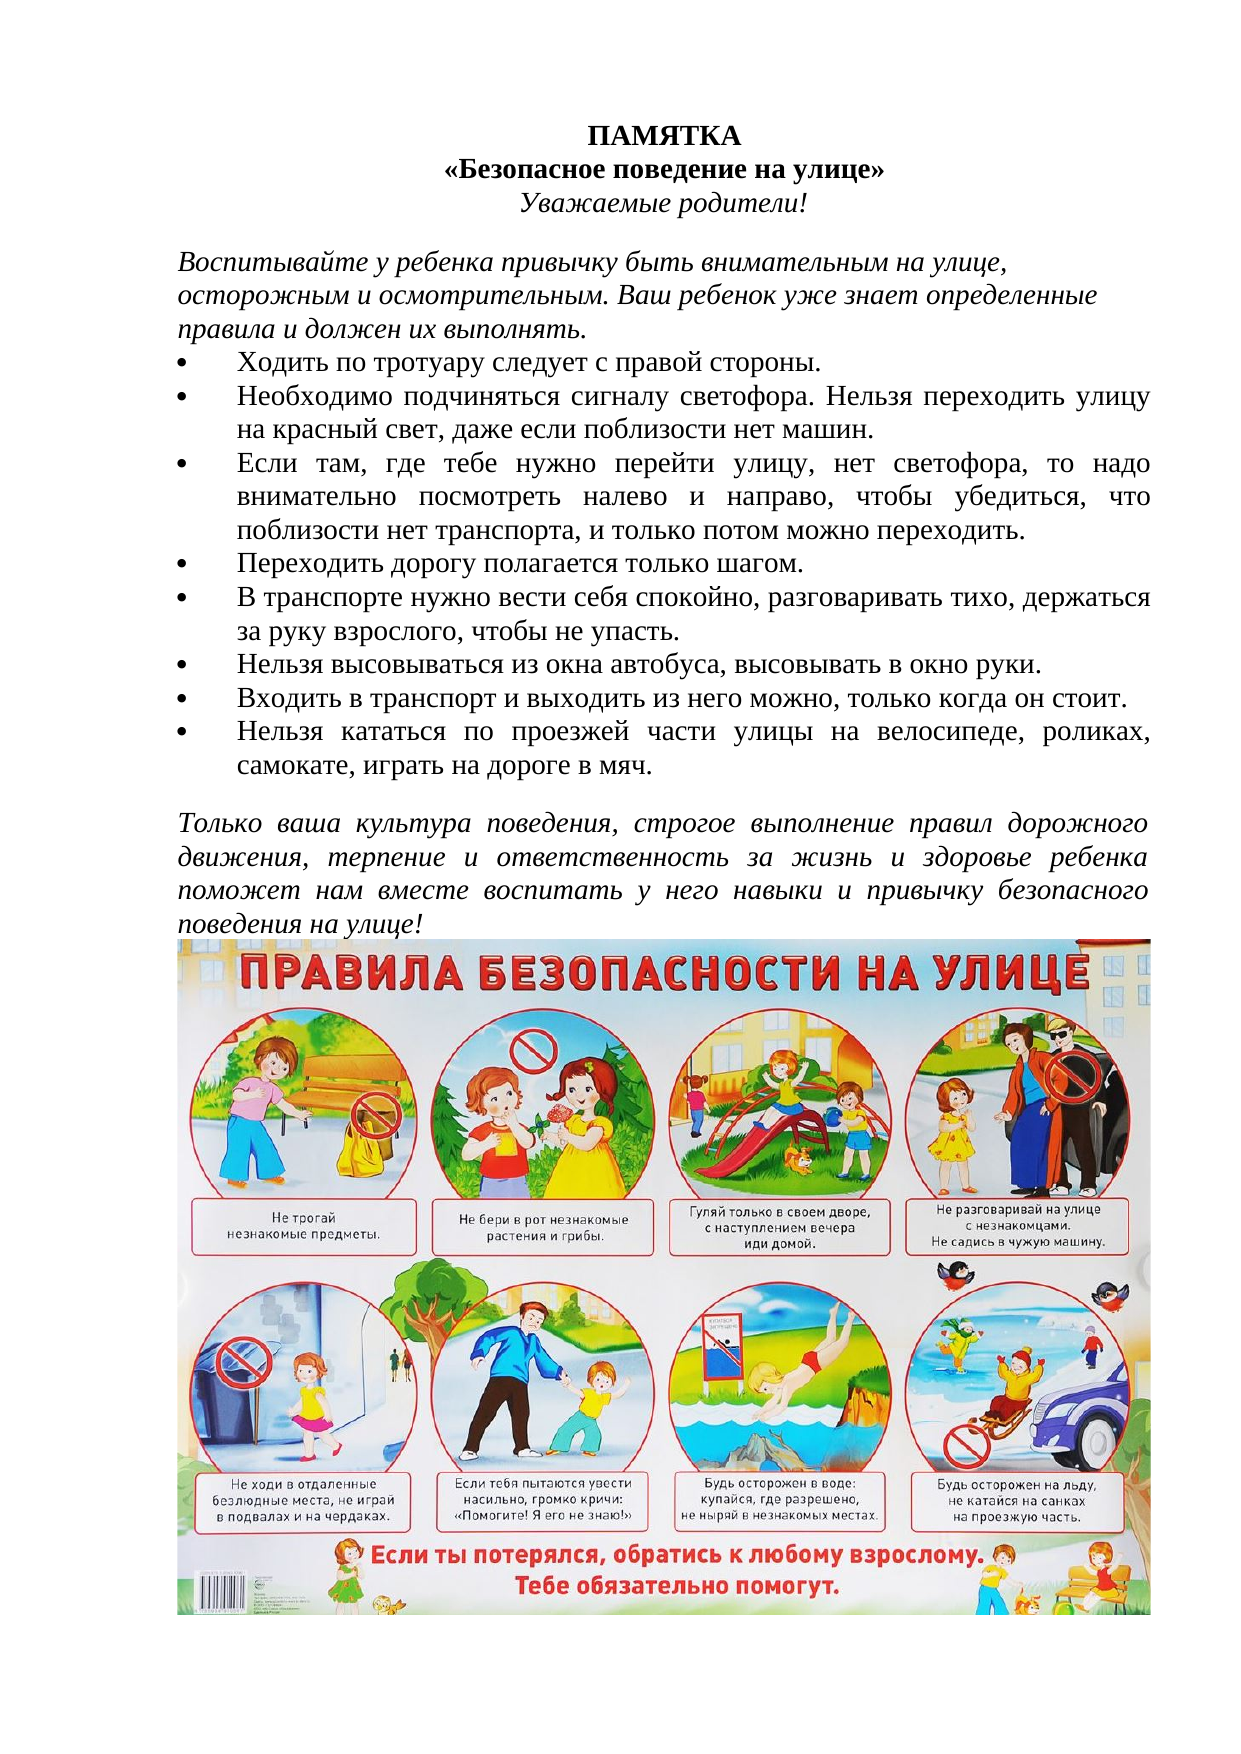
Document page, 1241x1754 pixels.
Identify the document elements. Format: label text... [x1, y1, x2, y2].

picture [177, 939, 1151, 1615]
list Нельзя высовываться из окна автобуса, высовывать в окно руки. [177, 646, 1152, 680]
list Если там, где тебе нужно перейти улицу, нет светофора, то надо внимательно посмотреть налево и направо, чтобы убедиться, что поблизости нет транспорта, и только потом можно переходить. [177, 445, 1152, 546]
list Ходить по тротуару следует с правой стороны. [177, 344, 1152, 378]
text «Безопасное поведение на улице» [177, 152, 1152, 185]
list Переходить дорогу полагается только шагом. [177, 546, 1152, 579]
text Воспитывайте у ребенка привычку быть внимательным на улице, осторожным и осмотрительным. Ваш ребенок уже знает определенные правила и должен их выполнять. [177, 244, 1152, 344]
list В транспорте нужно вести себя спокойно, разговаривать тихо, держаться за руку взрослого, чтобы не упасть. [177, 579, 1152, 646]
text Уважаемые родители! [177, 185, 1152, 219]
list Входить в транспорт и выходить из него можно, только когда он стоит. [177, 680, 1152, 713]
text ПАМЯТКА [177, 118, 1152, 152]
list Нельзя кататься по проезжей части улицы на велосипеде, роликах, самокате, играть на дороге в мяч. [177, 713, 1152, 780]
text Только ваша культура поведения, строгое выполнение правил дорожного движения, терпение и ответственность за жизнь и здоровье ребенка поможет нам вместе воспитать у него навыки и привычку безопасного поведения на улице! [177, 805, 1152, 939]
list Необходимо подчиняться сигналу светофора. Нельзя переходить улицу на красный свет, даже если поблизости нет машин. [177, 378, 1152, 445]
